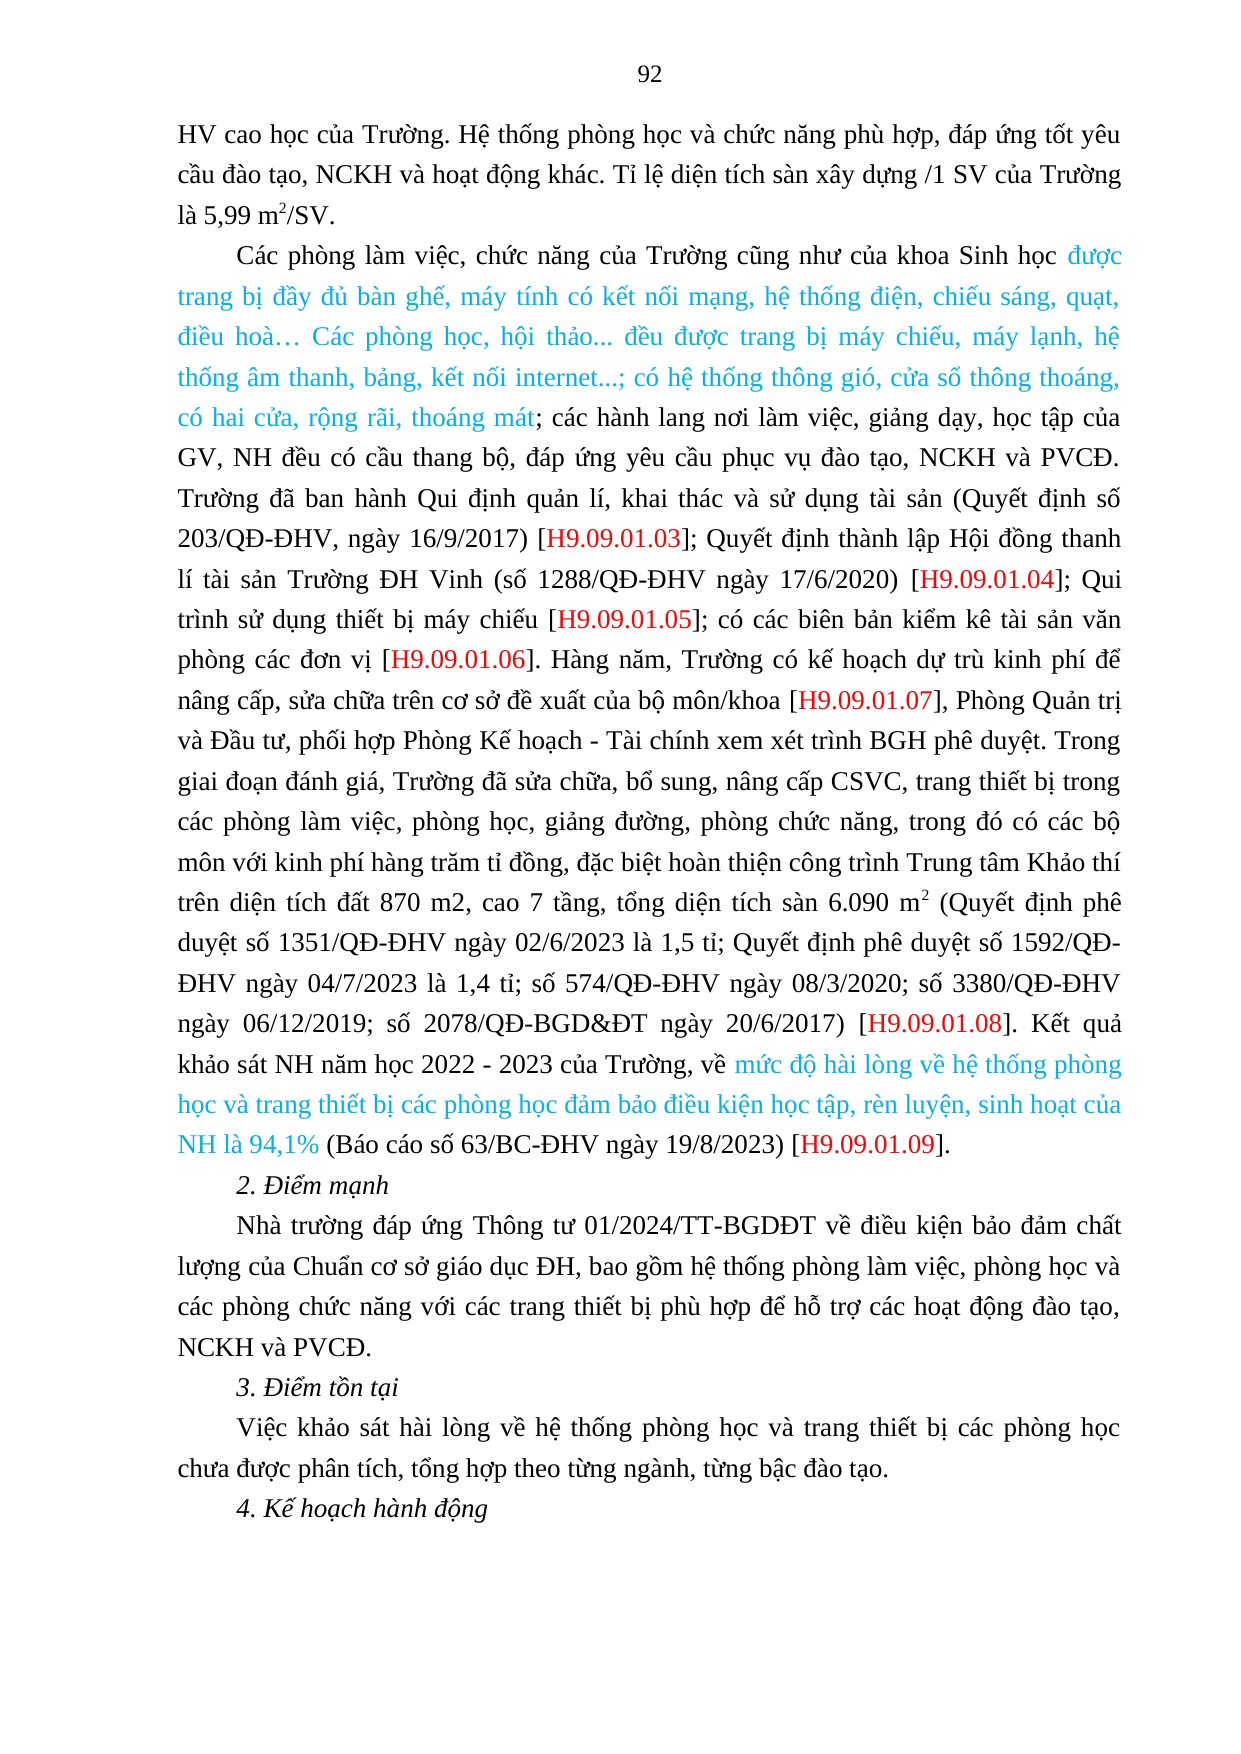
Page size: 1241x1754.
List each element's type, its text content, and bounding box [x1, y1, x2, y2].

text 3. Điểm tồn tại [177, 1371, 1122, 1402]
text Các phòng làm việc, chức năng của Trường cũng như của khoa Sinh học được trang bị đầy đủ bàn ghế, máy tính có kết nối mạng, hệ thống điện, chiếu sáng, quạt, điều hoà… Các phòng học, hội thảo... đều được trang bị máy chiếu, máy lạnh, hệ thống âm thanh, bảng, kết nối internet...; có hệ thống thông gió, cửa sổ thông thoáng, có hai cửa, rộng rãi, thoáng mát; các hành lang nơi làm việc, giảng dạy, học tập của GV, NH đều có cầu thang bộ, đáp ứng yêu cầu phục vụ đào tạo, NCKH và PVCĐ. Trường đã ban hành Qui định quản lí, khai thác và sử dụng tài sản (Quyết định số 203/QĐ-ĐHV, ngày 16/9/2017) [H9.09.01.03]; Quyết định thành lập Hội đồng thanh lí tài sản Trường ĐH Vinh (số 1288/QĐ-ĐHV ngày 17/6/2020) [H9.09.01.04]; Qui trình sử dụng thiết bị máy chiếu [H9.09.01.05]; có các biên bản kiểm kê tài sản văn phòng các đơn vị [H9.09.01.06]. Hàng năm, Trường có kế hoạch dự trù kinh phí để nâng cấp, sửa chữa trên cơ sở đề xuất của bộ môn/khoa [H9.09.01.07], Phòng Quản trị và Đầu tư, phối hợp Phòng Kế hoạch - Tài chính xem xét trình BGH phê duyệt. Trong giai đoạn đánh giá, Trường đã sửa chữa, bổ sung, nâng cấp CSVC, trang thiết bị trong các phòng làm việc, phòng học, giảng đường, phòng chức năng, trong đó có các bộ môn với kinh phí hàng trăm tỉ đồng, đặc biệt hoàn thiện công trình Trung tâm Khảo thí trên diện tích đất 870 m2, cao 7 tầng, tổng diện tích sàn 6.090 m2 (Quyết định phê duyệt số 1351/QĐ-ĐHV ngày 02/6/2023 là 1,5 tỉ; Quyết định phê duyệt số 1592/QĐ-ĐHV ngày 04/7/2023 là 1,4 tỉ; số 574/QĐ-ĐHV ngày 08/3/2020; số 3380/QĐ-ĐHV ngày 06/12/2019; số 2078/QĐ-BGD&ĐT ngày 20/6/2017) [H9.09.01.08]. Kết quả khảo sát NH năm học 2022 - 2023 của Trường, về mức độ hài lòng về hệ thống phòng học và trang thiết bị các phòng học đảm bảo điều kiện học tập, rèn luyện, sinh hoạt của NH là 94,1% (Báo cáo số 63/BC-ĐHV ngày 19/8/2023) [H9.09.01.09]. [177, 239, 1122, 1160]
text 2. Điểm mạnh [177, 1169, 1122, 1200]
text 4. Kế hoạch hành động [177, 1492, 1122, 1523]
text Việc khảo sát hài lòng về hệ thống phòng học và trang thiết bị các phòng học chưa được phân tích, tổng hợp theo từng ngành, từng bậc đào tạo. [177, 1411, 1122, 1483]
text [177, 118, 1122, 230]
text Nhà trường đáp ứng Thông tư 01/2024/TT-BGDĐT về điều kiện bảo đảm chất lượng của Chuẩn cơ sở giáo dục ĐH, bao gồm hệ thống phòng làm việc, phòng học và các phòng chức năng với các trang thiết bị phù hợp để hỗ trợ các hoạt động đào tạo, NCKH và PVCĐ. [177, 1209, 1122, 1362]
